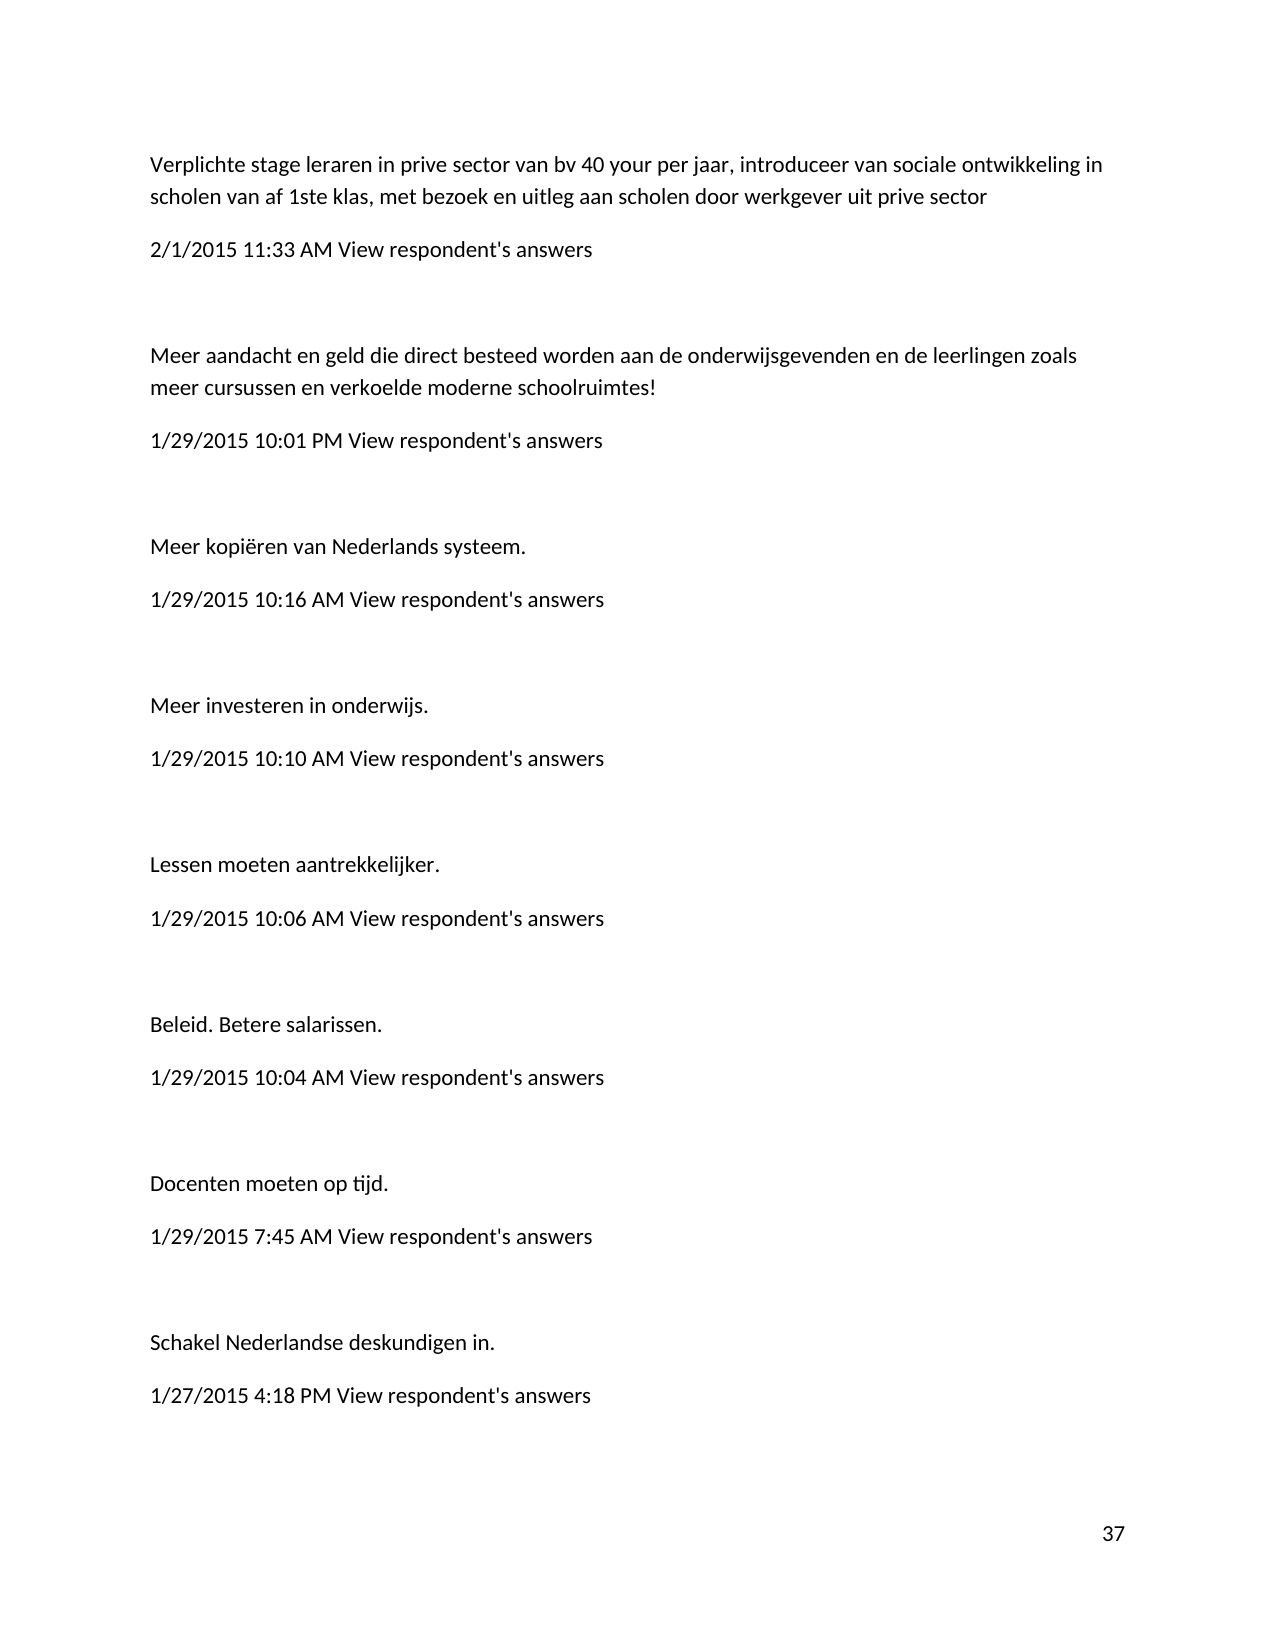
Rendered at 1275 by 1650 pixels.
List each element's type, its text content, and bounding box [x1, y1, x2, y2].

text 1/29/2015 10:16 AM View respondent's answers [150, 586, 1125, 613]
text Beleid. Betere salarissen. [150, 1010, 1125, 1038]
text Verplichte stage leraren in prive sector van bv 40 your per jaar, introduceer van sociale ontwikkeling in scholen van af 1ste klas, met bezoek en uitleg aan scholen door werkgever uit prive sector [150, 150, 1125, 210]
text 2/1/2015 11:33 AM View respondent's answers [150, 235, 1125, 263]
text Schakel Nederlandse deskundigen in. [150, 1328, 1125, 1356]
text Meer kopiëren van Nederlands systeem. [150, 532, 1125, 561]
text Meer investeren in onderwijs. [150, 692, 1125, 719]
text 1/29/2015 7:45 AM View respondent's answers [150, 1222, 1125, 1250]
text 1/29/2015 10:10 AM View respondent's answers [150, 744, 1125, 773]
text Docenten moeten op tijd. [150, 1169, 1125, 1197]
text Meer aandacht en geld die direct besteed worden aan de onderwijsgevenden en de leerlingen zoals meer cursussen en verkoelde moderne schoolruimtes! [150, 341, 1125, 401]
text 1/27/2015 4:18 PM View respondent's answers [150, 1381, 1125, 1409]
text 1/29/2015 10:06 AM View respondent's answers [150, 904, 1125, 932]
text 1/29/2015 10:04 AM View respondent's answers [150, 1063, 1125, 1091]
text Lessen moeten aantrekkelijker. [150, 851, 1125, 879]
text 1/29/2015 10:01 PM View respondent's answers [150, 426, 1125, 454]
